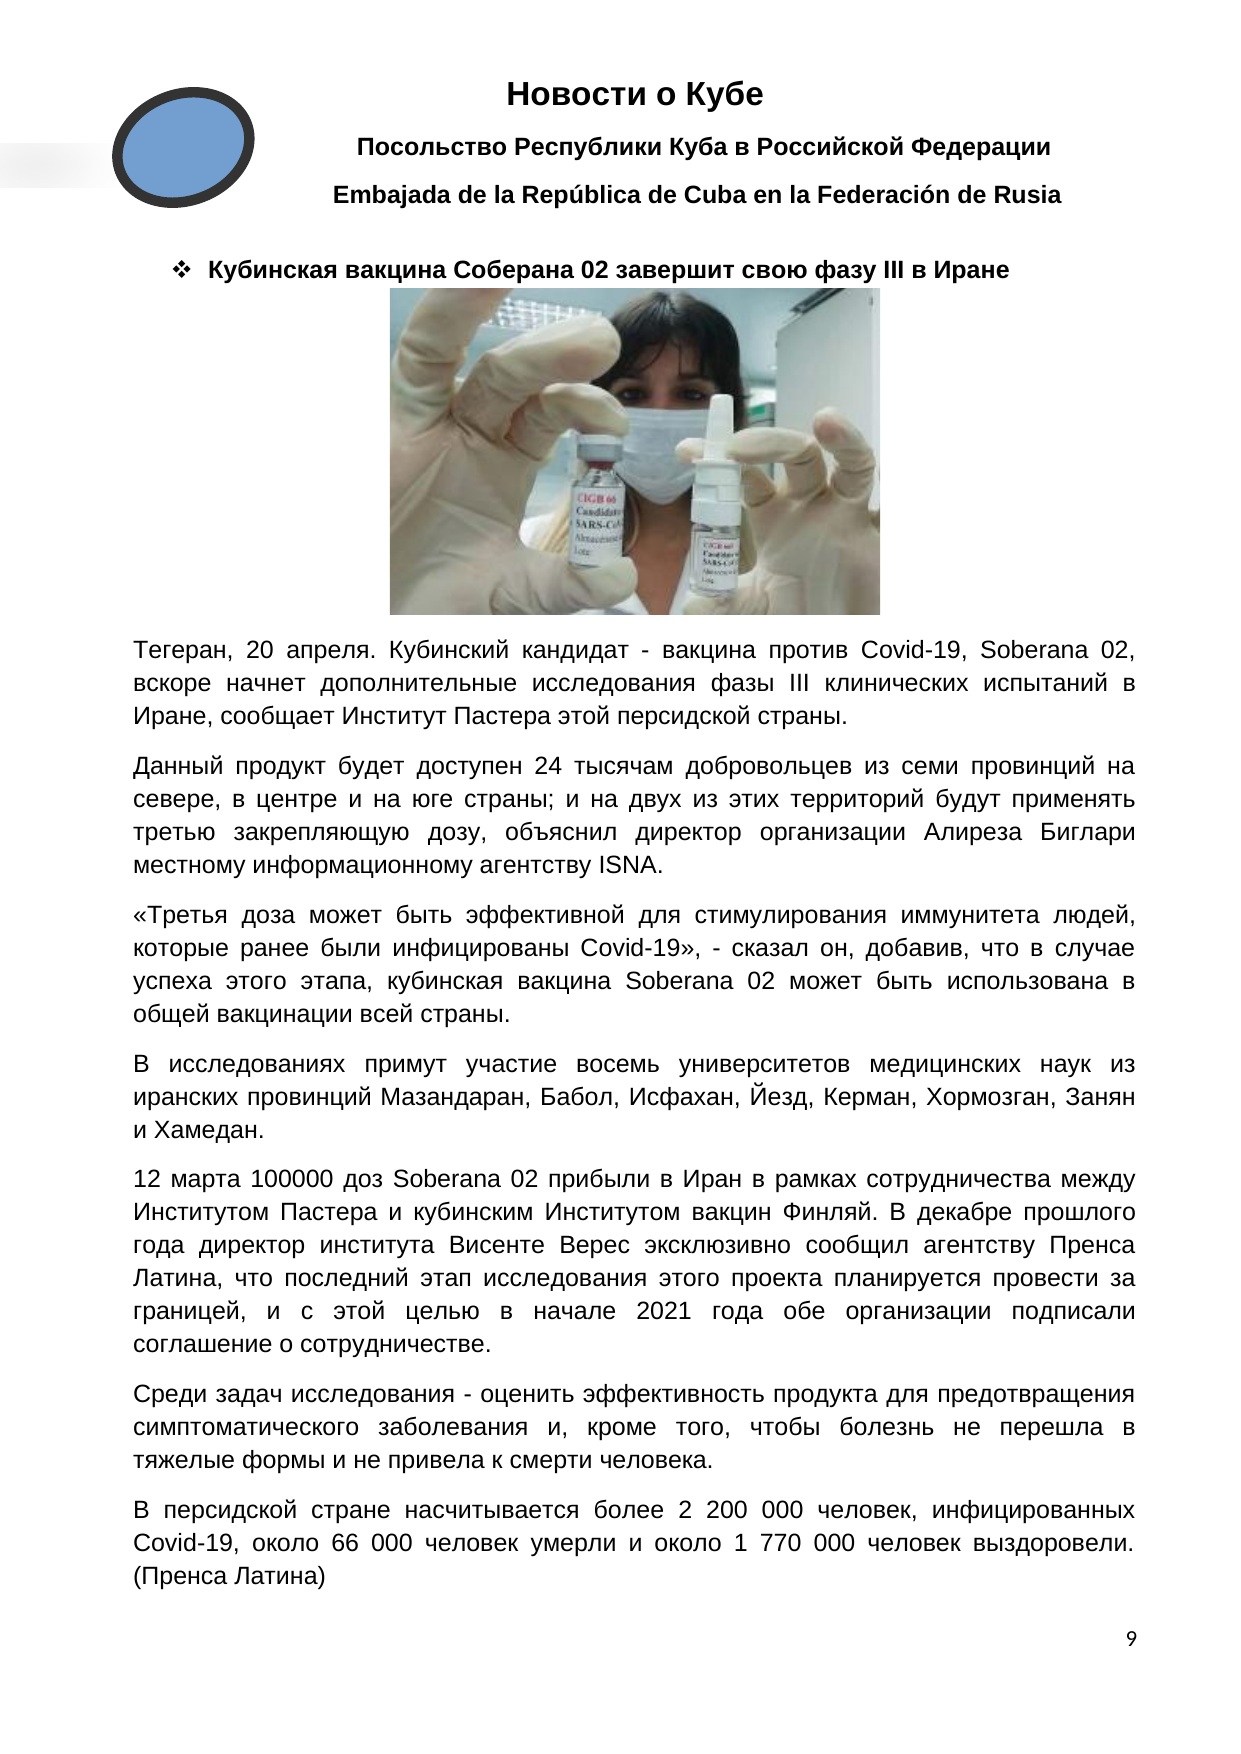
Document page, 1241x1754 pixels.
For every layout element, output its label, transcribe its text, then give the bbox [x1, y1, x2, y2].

text Среди задач исследования - оценить эффективность продукта для предотвращения симптоматического заболевания и, кроме того, чтобы болезнь не перешла в тяжелые формы и не привела к смерти человека. [133, 1379, 1137, 1474]
text «Третья доза может быть эффективной для стимулирования иммунитета людей, которые ранее были инфицированы Covid-19», - сказал он, добавив, что в случае успеха этого этапа, кубинская вакцина Soberana 02 может быть использована в общей вакцинации всей страны. [133, 900, 1137, 1028]
text 12 марта 100000 доз Soberana 02 прибыли в Иран в рамках сотрудничества между Институтом Пастера и кубинским Институтом вакцин Финляй. В декабре прошлого года директор института Висенте Верес эксклюзивно сообщил агентству Пренса Латина, что последний этап исследования этого проекта планируется провести за границей, и с этой целью в начале 2021 года обе организации подписали соглашение о сотрудничестве. [133, 1164, 1137, 1358]
text В исследованиях примут участие восемь университетов медицинских наук из иранских провинций Мазандаран, Бабол, Исфахан, Йезд, Керман, Хормозган, Занян и Хамедан. [133, 1048, 1137, 1143]
text Данный продукт будет доступен 24 тысячам добровольцев из семи провинций на севере, в центре и на юге страны; и на двух из этих территорий будут применять третью закрепляющую дозу, объяснил директор организации Алиреза Биглари местному информационному агентству ISNA. [133, 751, 1137, 879]
text Тегеран, 20 апреля. Кубинский кандидат - вакцина против Covid-19, Soberana 02, вскоре начнет дополнительные исследования фазы III клинических испытаний в Иране, сообщает Институт Пастера этой персидской страны. [133, 635, 1137, 730]
subtitle Кубинская вакцина Соберана 02 завершит свою фазу III в Иране [170, 255, 1137, 284]
picture [389, 288, 881, 615]
text В персидской стране насчитывается более 2 200 000 человек, инфицированных Covid-19, около 66 000 человек умерли и около 1 770 000 человек выздоровели. (Пренса Латина) [133, 1495, 1137, 1589]
